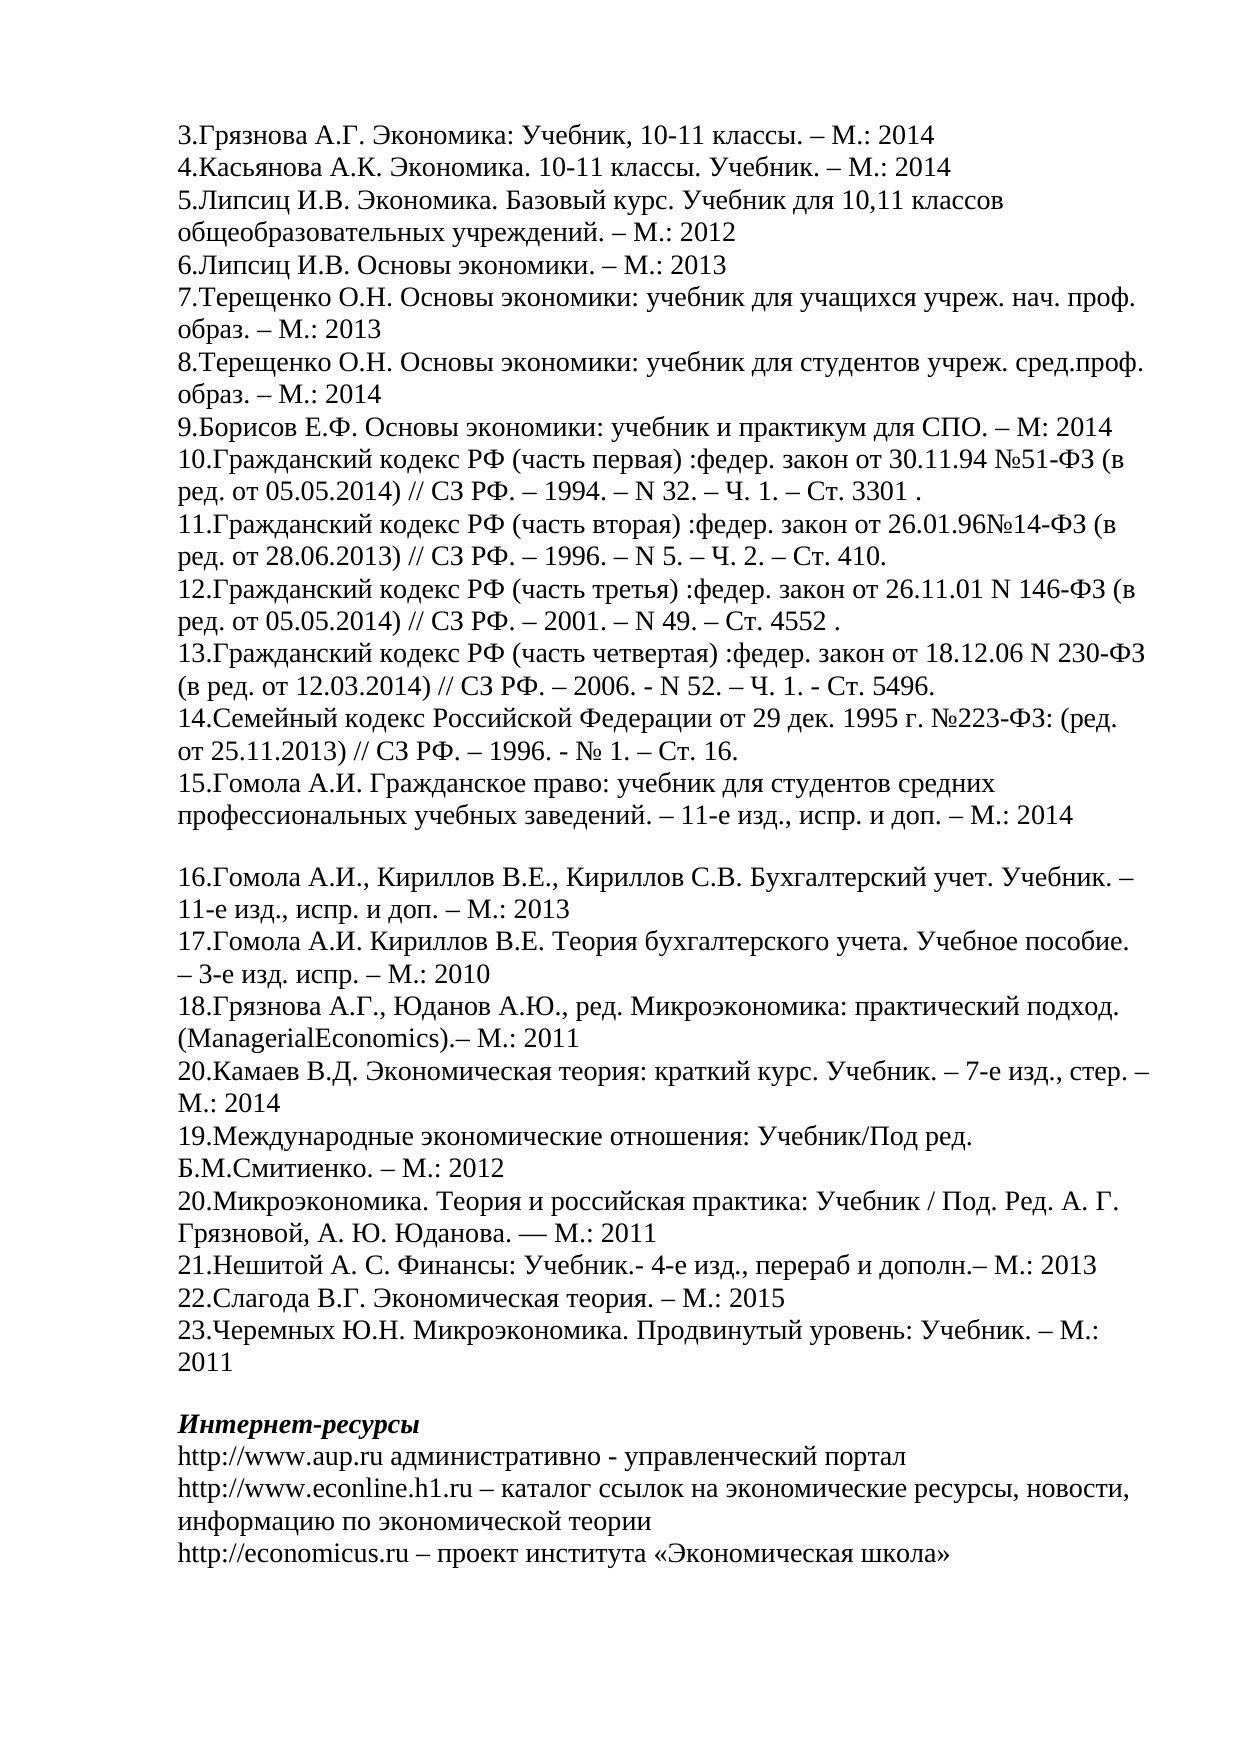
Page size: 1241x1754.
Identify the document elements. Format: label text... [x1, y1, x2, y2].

text 3.Грязнова А.Г. Экономика: Учебник, 10-11 классы. – М.: 2014 [177, 118, 1152, 151]
text 22.Слагода В.Г. Экономическая теория. – М.: 2015 [177, 1281, 1152, 1313]
text 12.Гражданский кодекс РФ (часть третья) :федер. закон от 26.11.01 N 146-ФЗ (в ред. от 05.05.2014) // СЗ РФ. – 2001. – N 49. – Ст. 4552 . [177, 572, 1152, 636]
text http://economicus.ru – проект института «Экономическая школа» [177, 1536, 1152, 1569]
text 20.Микроэкономика. Теория и российская практика: Учебник / Под. Ред. А. Г. Грязновой, А. Ю. Юданова. — М.: 2011 [177, 1183, 1152, 1248]
text 19.Международные экономические отношения: Учебник/Под ред. Б.М.Смитиенко. – М.: 2012 [177, 1119, 1152, 1183]
text 13.Гражданский кодекс РФ (часть четвертая) :федер. закон от 18.12.06 N 230-ФЗ (в ред. от 12.03.2014) // СЗ РФ. – 2006. - N 52. – Ч. 1. - Ст. 5496. [177, 636, 1152, 701]
text 10.Гражданский кодекс РФ (часть первая) :федер. закон от 30.11.94 №51-ФЗ (в ред. от 05.05.2014) // СЗ РФ. – 1994. – N 32. – Ч. 1. – Ст. 3301 . [177, 442, 1152, 507]
text 6.Липсиц И.В. Основы экономики. – М.: 2013 [177, 248, 1152, 280]
text 5.Липсиц И.В. Экономика. Базовый курс. Учебник для 10,11 классов общеобразовательных учреждений. – М.: 2012 [177, 183, 1152, 248]
text 9.Борисов Е.Ф. Основы экономики: учебник и практикум для СПО. – М: 2014 [177, 410, 1152, 442]
text http://www.econline.h1.ru – каталог ссылок на экономические ресурсы, новости, информацию по экономической теории [177, 1471, 1152, 1536]
text 4.Касьянова А.К. Экономика. 10-11 классы. Учебник. – М.: 2014 [177, 151, 1152, 183]
text 23.Черемных Ю.Н. Микроэкономика. Продвинутый уровень: Учебник. – М.: 2011 [177, 1313, 1152, 1378]
text 8.Терещенко О.Н. Основы экономики: учебник для студентов учреж. сред.проф. образ. – М.: 2014 [177, 345, 1152, 410]
text 15.Гомола А.И. Гражданское право: учебник для студентов средних профессиональных учебных заведений. – 11-е изд., испр. и доп. – М.: 2014 [177, 766, 1152, 831]
text 11.Гражданский кодекс РФ (часть вторая) :федер. закон от 26.01.96№14-ФЗ (в ред. от 28.06.2013) // СЗ РФ. – 1996. – N 5. – Ч. 2. – Ст. 410. [177, 507, 1152, 572]
text 18.Грязнова А.Г., Юданов А.Ю., ред. Микроэкономика: практический подход. (ManagerialEconomics).– М.: 2011 [177, 989, 1152, 1054]
text http://www.aup.ru административно - управленческий портал [177, 1439, 1152, 1471]
text Интернет-ресурсы [177, 1407, 1152, 1439]
text 20.Камаев В.Д. Экономическая теория: краткий курс. Учебник. – 7-е изд., стер. – М.: 2014 [177, 1054, 1152, 1119]
text 7.Терещенко О.Н. Основы экономики: учебник для учащихся учреж. нач. проф. образ. – М.: 2013 [177, 280, 1152, 345]
text 14.Семейный кодекс Российской Федерации от 29 дек. 1995 г. №223-ФЗ: (ред. от 25.11.2013) // СЗ РФ. – 1996. - № 1. – Ст. 16. [177, 701, 1152, 766]
text 21.Нешитой А. С. Финансы: Учебник.- 4-е изд., перераб и дополн.– М.: 2013 [177, 1248, 1152, 1281]
text 17.Гомола А.И. Кириллов В.Е. Теория бухгалтерского учета. Учебное пособие. – 3-е изд. испр. – М.: 2010 [177, 924, 1152, 989]
text 16.Гомола А.И., Кириллов В.Е., Кириллов С.В. Бухгалтерский учет. Учебник. – 11-е изд., испр. и доп. – М.: 2013 [177, 859, 1152, 924]
